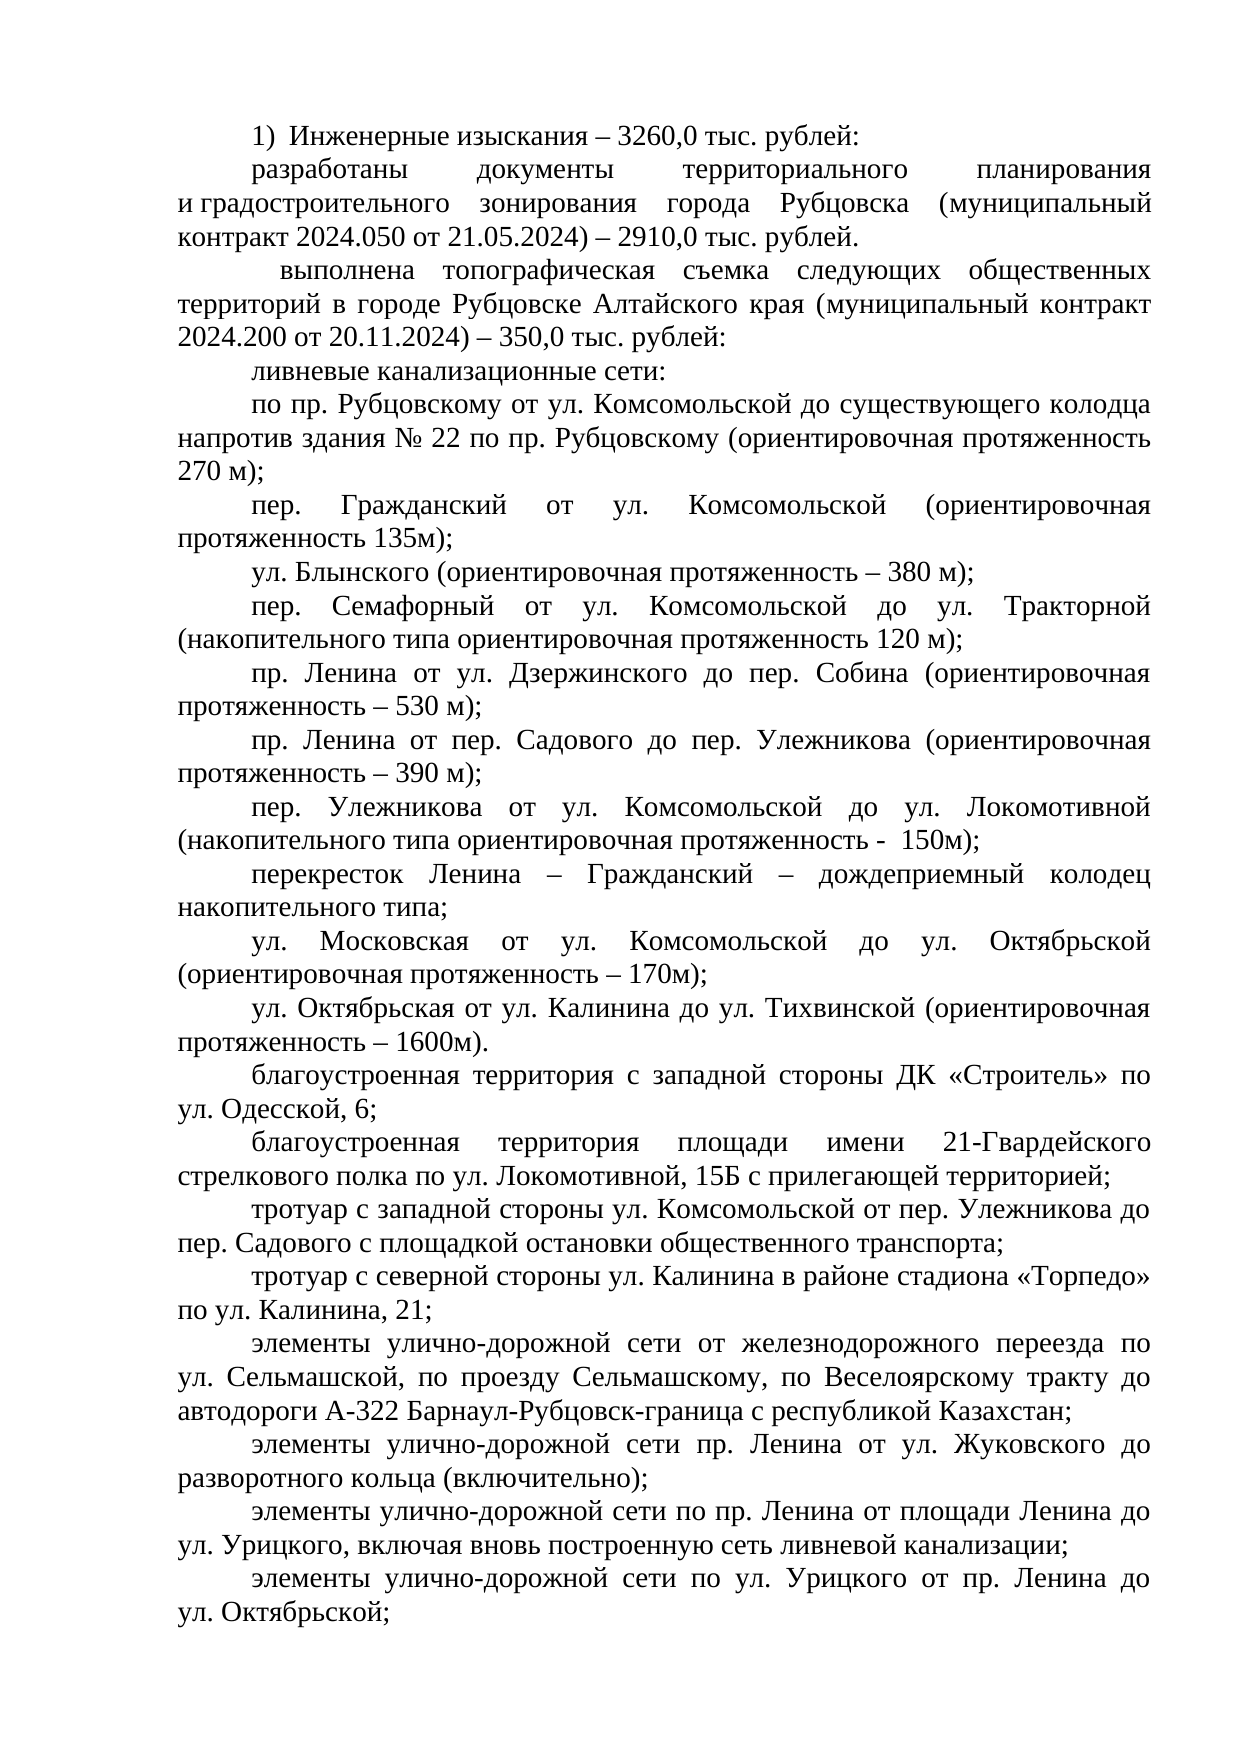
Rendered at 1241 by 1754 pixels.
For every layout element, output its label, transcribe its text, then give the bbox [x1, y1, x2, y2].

text элементы улично-дорожной сети по пр. Ленина от площади Ленина до ул. Урицкого, включая вновь построенную сеть ливневой канализации; [177, 1493, 1152, 1560]
text тротуар с северной стороны ул. Калинина в районе стадиона «Торпедо» по ул. Калинина, 21; [177, 1258, 1152, 1326]
text пер. Улежникова от ул. Комсомольской до ул. Локомотивной (накопительного типа ориентировочная протяженность - 150м); [177, 789, 1152, 856]
text благоустроенная территория площади имени 21-Гвардейского стрелкового полка по ул. Локомотивной, 15Б с прилегающей территорией; [177, 1124, 1152, 1191]
text ул. Октябрьская от ул. Калинина до ул. Тихвинской (ориентировочная протяженность – 1600м). [177, 990, 1152, 1057]
text элементы улично-дорожной сети пр. Ленина от ул. Жуковского до разворотного кольца (включительно); [177, 1426, 1152, 1493]
text пер. Семафорный от ул. Комсомольской до ул. Тракторной (накопительного типа ориентировочная протяженность 120 м); [177, 588, 1152, 655]
text пр. Ленина от ул. Дзержинского до пер. Собина (ориентировочная протяженность – 530 м); [177, 655, 1152, 722]
text ливневые канализационные сети: [177, 353, 1152, 386]
text элементы улично-дорожной сети от железнодорожного переезда по ул. Сельмашской, по проезду Сельмашскому, по Веселоярскому тракту до автодороги А-322 Барнаул-Рубцовск-граница с республикой Казахстан; [177, 1326, 1152, 1426]
text выполнена топографическая съемка следующих общественных территорий в городе Рубцовске Алтайского края (муниципальный контракт 2024.200 от 20.11.2024) – 350,0 тыс. рублей: [177, 252, 1152, 353]
text перекресток Ленина – Гражданский – дождеприемный колодец накопительного типа; [177, 856, 1152, 923]
text тротуар с западной стороны ул. Комсомольской от пер. Улежникова до пер. Садового с площадкой остановки общественного транспорта; [177, 1191, 1152, 1258]
text разработаны документы территориального планирования и градостроительного зонирования города Рубцовска (муниципальный контракт 2024.050 от 21.05.2024) – 2910,0 тыс. рублей. [177, 152, 1152, 252]
text по пр. Рубцовскому от ул. Комсомольской до существующего колодца напротив здания № 22 по пр. Рубцовскому (ориентировочная протяженность 270 м); [177, 386, 1152, 487]
text ул. Московская от ул. Комсомольской до ул. Октябрьской (ориентировочная протяженность – 170м); [177, 923, 1152, 990]
text пер. Гражданский от ул. Комсомольской (ориентировочная протяженность 135м); [177, 487, 1152, 554]
text благоустроенная территория с западной стороны ДК «Строитель» по ул. Одесской, 6; [177, 1057, 1152, 1124]
text ул. Блынского (ориентировочная протяженность – 380 м); [177, 554, 1152, 588]
text пр. Ленина от пер. Садового до пер. Улежникова (ориентировочная протяженность – 390 м); [177, 722, 1152, 789]
list Инженерные изыскания – 3260,0 тыс. рублей: [251, 118, 1152, 152]
text элементы улично-дорожной сети по ул. Урицкого от пр. Ленина до ул. Октябрьской; [177, 1560, 1152, 1627]
